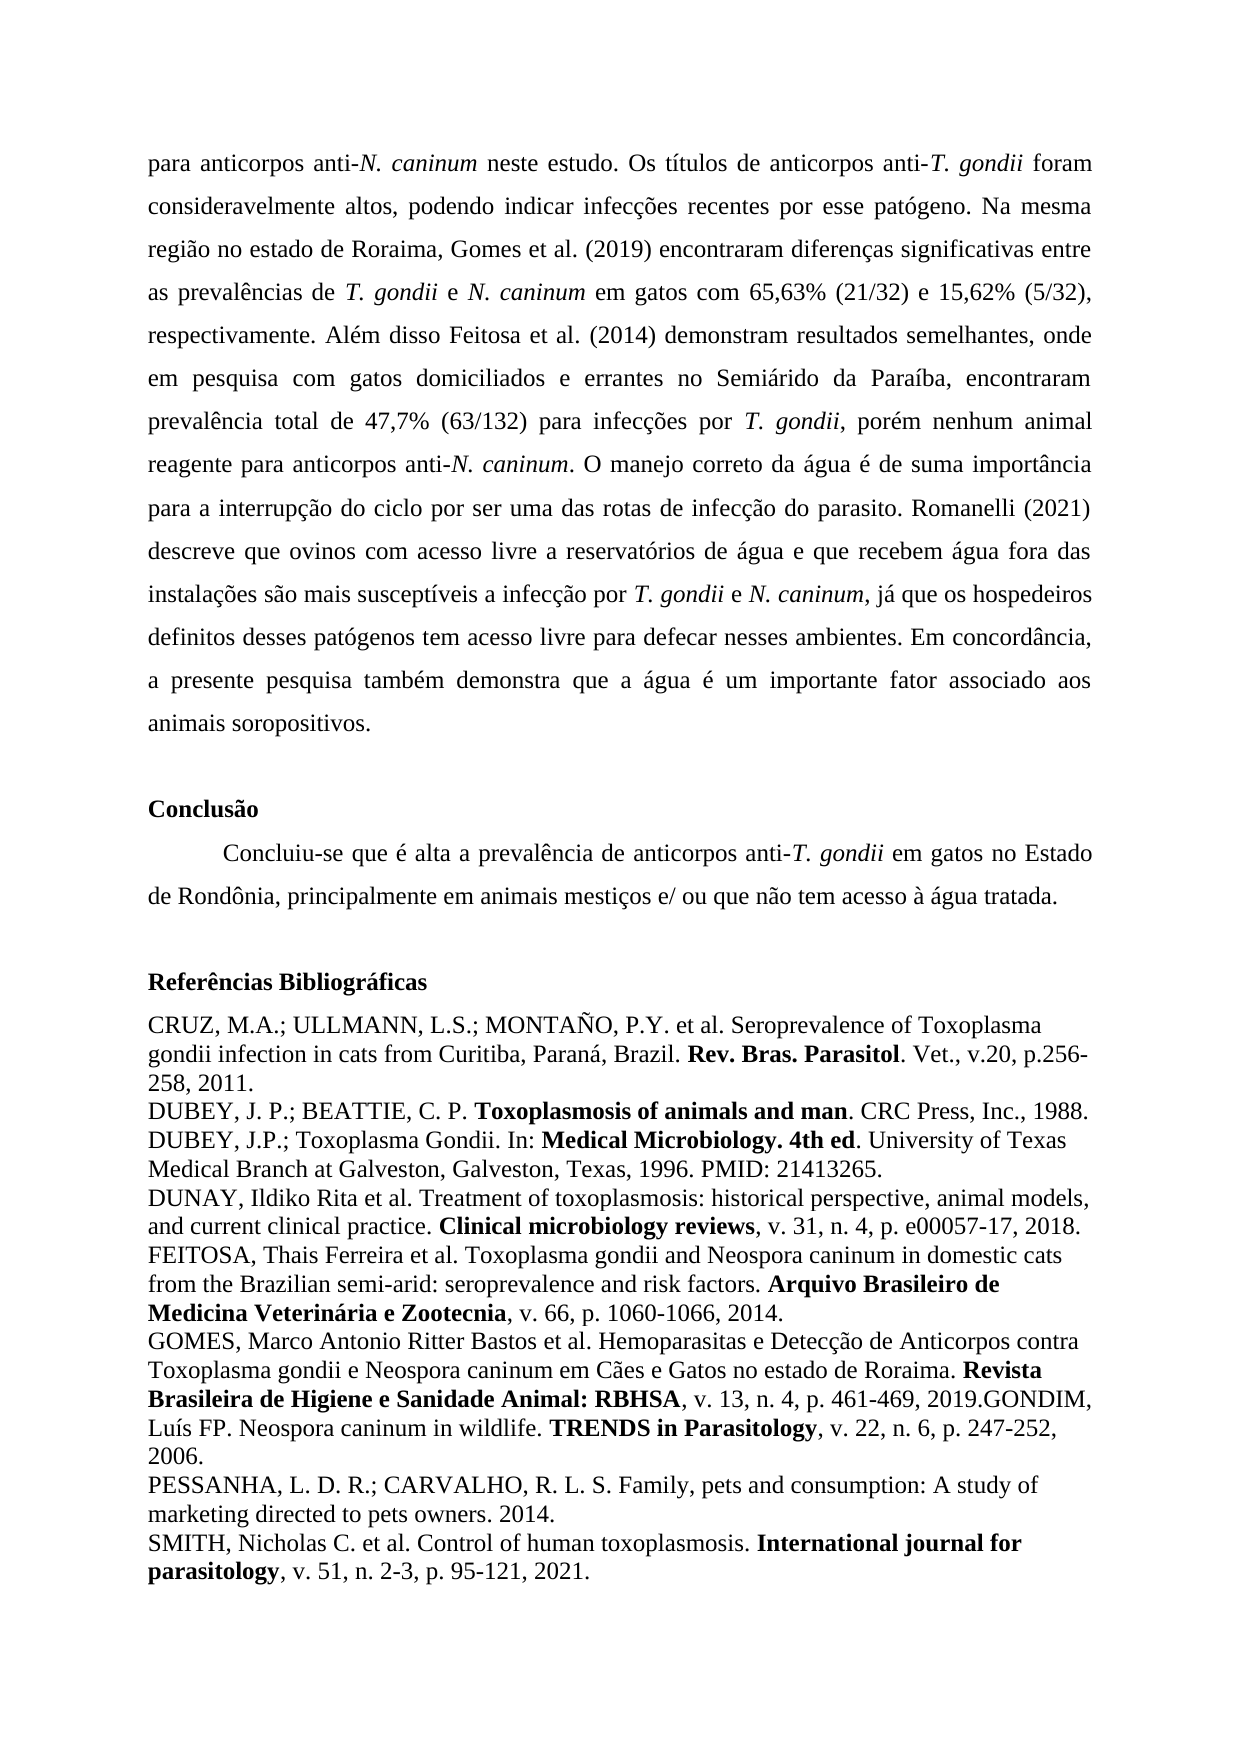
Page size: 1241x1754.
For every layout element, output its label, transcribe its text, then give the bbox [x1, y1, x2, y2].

text Referências Bibliográficas [148, 967, 1092, 996]
text Concluiu-se que é alta a prevalência de anticorpos anti-T. gondii em gatos no Estado de Rondônia, principalmente em animais mestiços e/ ou que não tem acesso à água tratada. [148, 838, 1092, 909]
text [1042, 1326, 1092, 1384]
text GOMES, Marco Antonio Ritter Bastos et al. Hemoparasitas e Detecção de Anticorpos contra Toxoplasma gondii e Neospora caninum em Cães e Gatos no estado de Roraima. Revista Brasileira de Higiene e Sanidade Animal: RBHSA, v. 13, n. 4, p. 461-469, 2019.GONDIM, Luís FP. Neospora caninum in wildlife. TRENDS in Parasitology, v. 22, n. 6, p. 247-252, 2006. [204, 1413, 1092, 1470]
text FEITOSA, Thais Ferreira et al. Toxoplasma gondii and Neospora caninum in domestic cats from the Brazilian semi-arid: seroprevalence and risk factors. Arquivo Brasileiro de Medicina Veterinária e Zootecnia, v. 66, p. 1060-1066, 2014. [784, 1240, 1092, 1326]
text Conclusão [148, 794, 1092, 823]
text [148, 148, 1092, 737]
text PESSANHA, L. D. R.; CARVALHO, R. L. S. Family, pets and consumption: A study of marketing directed to pets owners. 2014. [555, 1470, 1092, 1528]
text DUBEY, J.P.; Toxoplasma Gondii. In: Medical Microbiology. 4th ed. University of Texas Medical Branch at Galveston, Galveston, Texas, 1996. PMID: 21413265. [883, 1125, 1092, 1183]
text SMITH, Nicholas C. et al. Control of human toxoplasmosis. International journal for parasitology, v. 51, n. 2-3, p. 95-121, 2021. [148, 1528, 1092, 1585]
text CRUZ, M.A.; ULLMANN, L.S.; MONTAÑO, P.Y. et al. Seroprevalence of Toxoplasma gondii infection in cats from Curitiba, Paraná, Brazil. Rev. Bras. Parasitol. Vet., v.20, p.256-258, 2011. [254, 1010, 1092, 1096]
